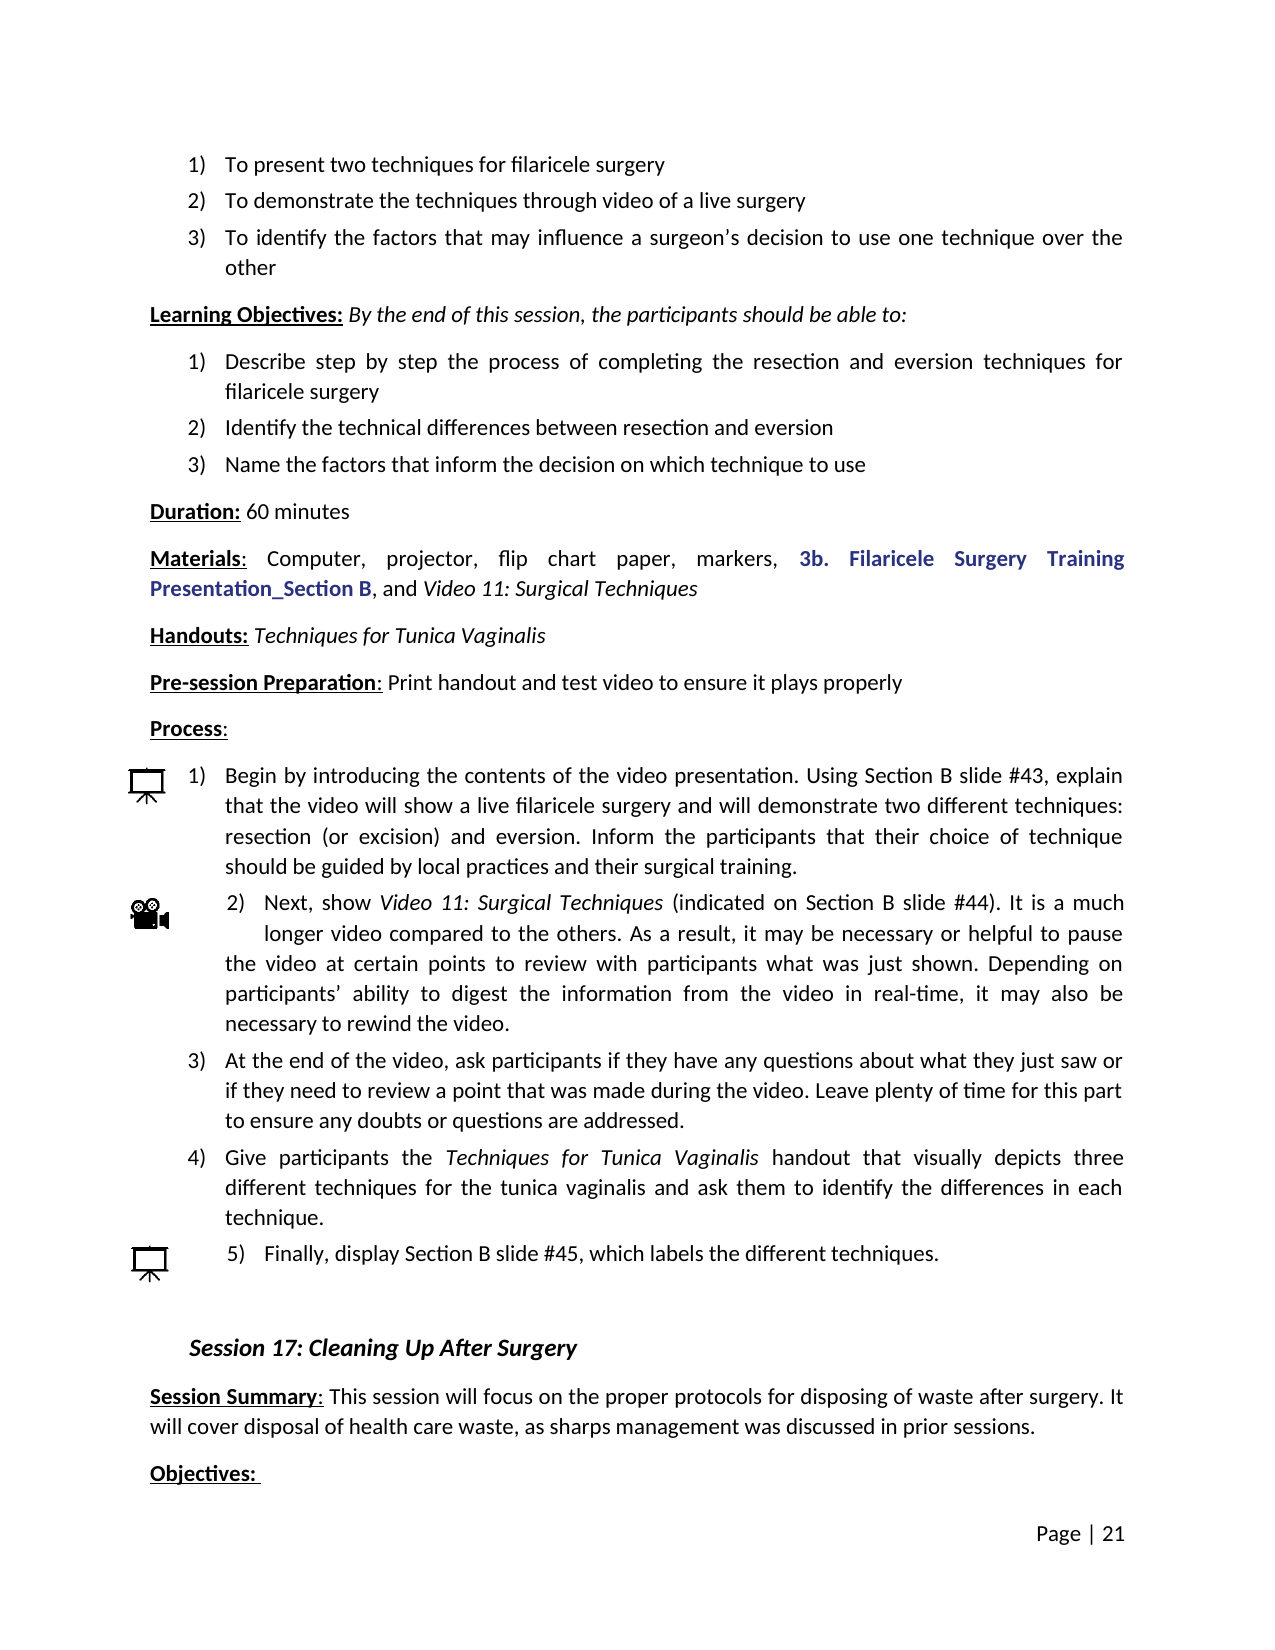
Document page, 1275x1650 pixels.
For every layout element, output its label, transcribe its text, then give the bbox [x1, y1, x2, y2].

picture [123, 762, 167, 807]
text Handouts: Techniques for Tunica Vaginalis [150, 621, 1125, 649]
picture [126, 1240, 171, 1284]
list Next, show Video 11: Surgical Techniques (indicated on Section B slide #44). It is a much longer video compared to the others. As a result, it may be necessary or helpful to pause the video at certain points to review with participants what was just shown. Depending on participants’ ability to digest the information from the video in real-time, it may also be necessary to rewind the video. [187, 888, 1125, 1037]
text Pre-session Preparation: Print handout and test video to ensure it plays properly [150, 668, 1125, 696]
list To present two techniques for filaricele surgery [187, 150, 1125, 178]
text Objectives: [150, 1459, 1125, 1487]
list To demonstrate the techniques through video of a live surgery [187, 186, 1125, 214]
list Name the factors that inform the decision on which technique to use [187, 450, 1125, 478]
text Process: [150, 714, 1125, 743]
text Session Summary: This session will focus on the proper protocols for disposing of waste after surgery. It will cover disposal of health care waste, as sharps management was discussed in prior sessions. [150, 1382, 1125, 1440]
list To identify the factors that may influence a surgeon’s decision to use one technique over the other [187, 223, 1125, 281]
text Duration: 60 minutes [150, 497, 1125, 525]
subtitle Session 17: Cleaning Up After Surgery [150, 1332, 1125, 1363]
list At the end of the video, ask participants if they have any questions about what they just saw or if they need to review a point that was made during the video. Leave plenty of time for this part to ensure any doubts or questions are addressed. [187, 1046, 1125, 1134]
text Learning Objectives: By the end of this session, the participants should be able to: [150, 300, 1125, 328]
list Finally, display Section B slide #45, which labels the different techniques. [187, 1239, 1125, 1268]
text Materials: Computer, projector, flip chart paper, markers, 3b. Filaricele Surgery Training Presentation_Section B, and Video 11: Surgical Techniques [150, 544, 1125, 602]
picture [126, 889, 170, 934]
list Identify the technical differences between resection and eversion [187, 413, 1125, 442]
list Give participants the Techniques for Tunica Vaginalis handout that visually depicts three different techniques for the tunica vaginalis and ask them to identify the differences in each technique. [187, 1143, 1125, 1231]
list Begin by introducing the contents of the video presentation. Using Section B slide #43, explain that the video will show a live filaricele surgery and will demonstrate two different techniques: resection (or excision) and eversion. Inform the participants that their choice of technique should be guided by local practices and their surgical training. [187, 761, 1125, 880]
list Describe step by step the process of completing the resection and eversion techniques for filaricele surgery [187, 347, 1125, 405]
